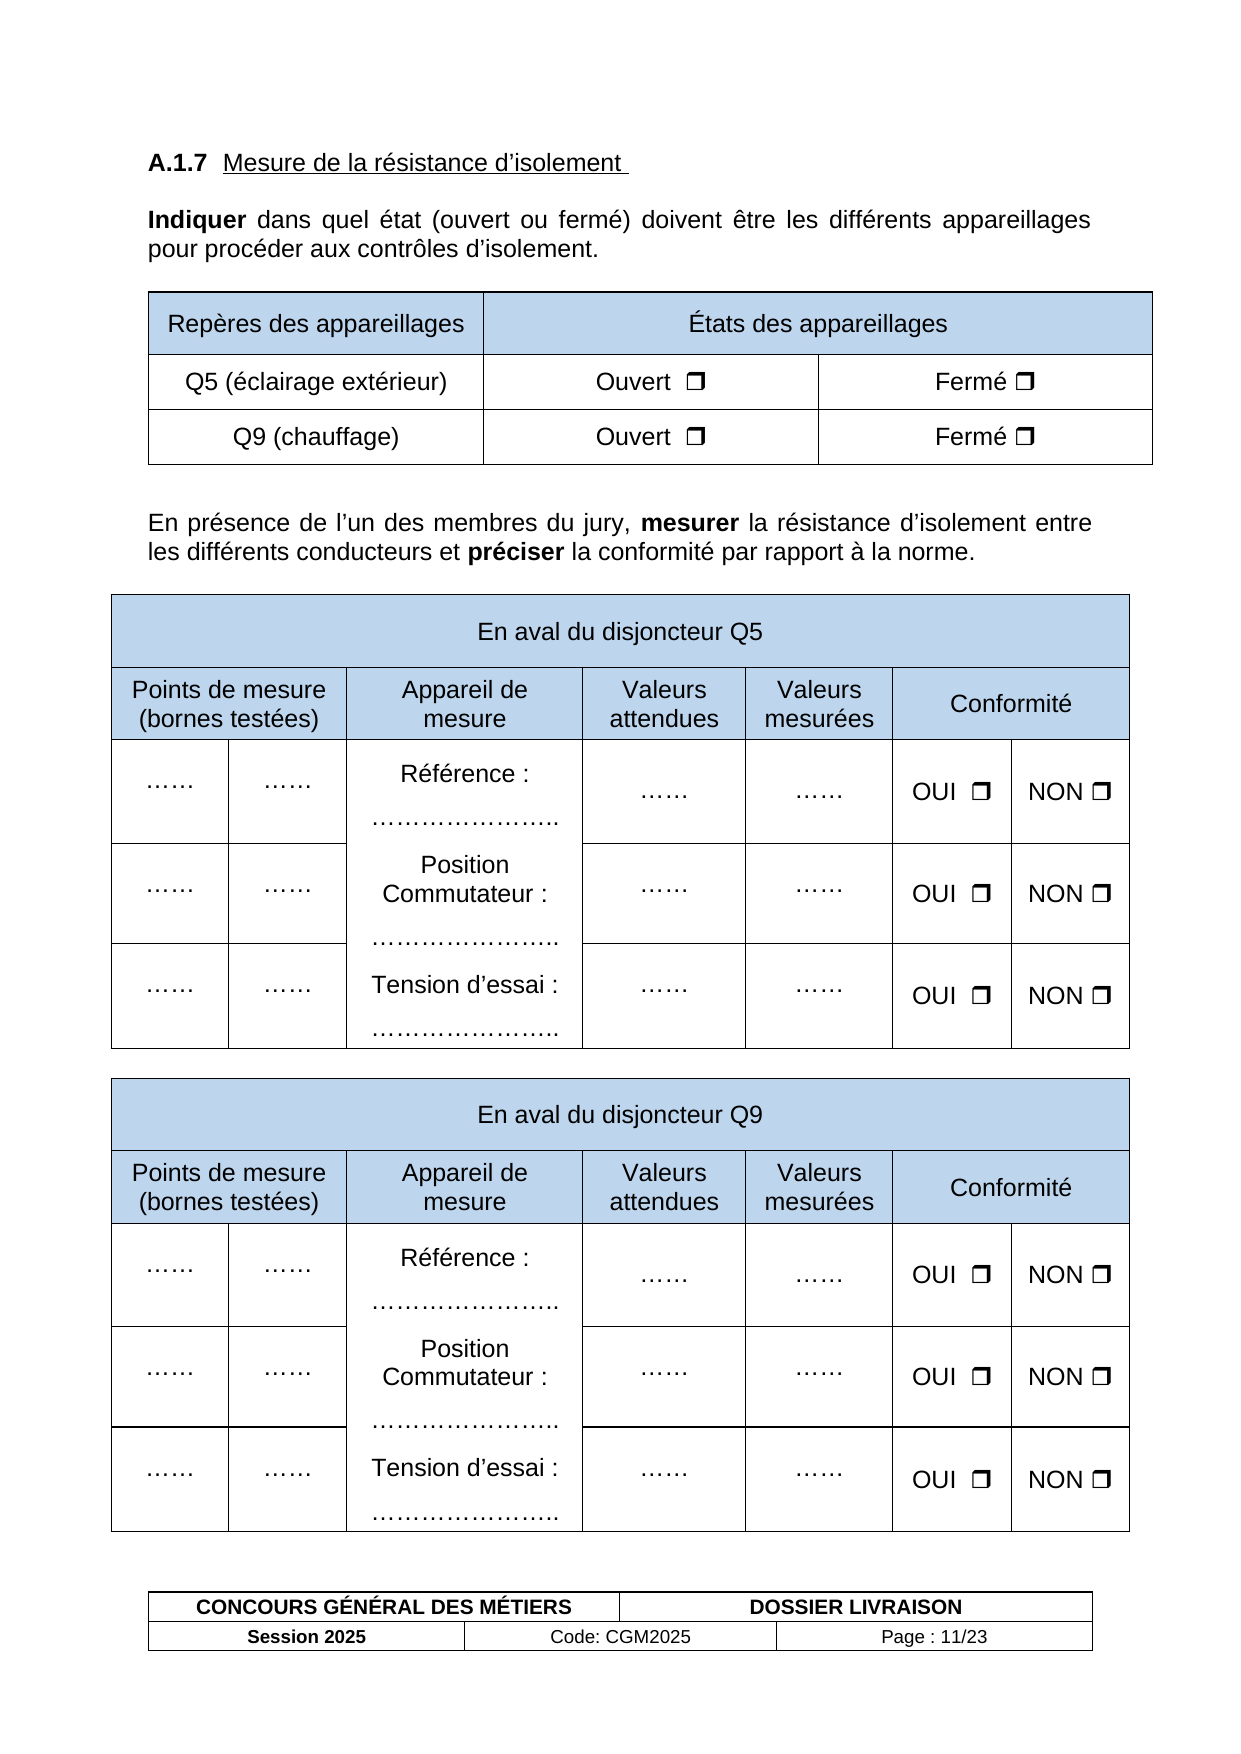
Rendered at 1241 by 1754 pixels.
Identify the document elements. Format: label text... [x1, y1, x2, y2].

table_cell OUI [893, 740, 1011, 842]
table_cell …… [112, 1327, 228, 1426]
table_header En aval du disjoncteur Q5 [112, 595, 1129, 667]
table_cell …… [583, 1428, 745, 1531]
table_cell NON [1012, 944, 1129, 1048]
table_cell Points de mesure (bornes testées) [112, 1151, 346, 1223]
table_cell Q5 (éclairage extérieur) [149, 355, 483, 409]
table_cell Fermé [819, 355, 1152, 409]
table_cell …… [746, 844, 892, 943]
table_cell OUI [893, 1327, 1011, 1426]
text En présence de l’un des membres du jury, mesurer la résistance d’isolement entre les différents conducteurs et préciser la conformité par rapport à la norme. [148, 508, 1093, 565]
table_cell …… [229, 1428, 346, 1531]
text Indiquer dans quel état (ouvert ou fermé) doivent être les différents appareillages pour procéder aux contrôles d’isolement. [148, 205, 1093, 263]
table_cell Valeurs mesurées [746, 668, 892, 739]
table_cell NON [1012, 844, 1129, 943]
table_cell …… [746, 1224, 892, 1326]
table_cell …… [229, 740, 346, 842]
table_cell …… [746, 740, 892, 842]
table_header En aval du disjoncteur Q9 [112, 1079, 1129, 1150]
table_cell …… [746, 1428, 892, 1531]
table_cell NON [1012, 1224, 1129, 1326]
table_cell Appareil de mesure [347, 668, 582, 739]
table_cell …… [583, 740, 745, 842]
table_cell …… [112, 944, 228, 1048]
table_cell Conformité [893, 1151, 1129, 1223]
table_cell OUI [893, 1428, 1011, 1531]
table_cell Valeurs attendues [583, 668, 745, 739]
table_cell …… [583, 844, 745, 943]
table_cell Référence : ………………….. Position Commutateur : ………………….. Tension d’essai : ………………….. [347, 740, 582, 1048]
table_header Repères des appareillages [149, 293, 483, 354]
table_cell NON [1012, 1428, 1129, 1531]
table_cell Ouvert [484, 355, 818, 409]
table_cell …… [229, 944, 346, 1048]
table_cell …… [229, 1327, 346, 1426]
table_cell OUI [893, 944, 1011, 1048]
table_cell …… [112, 740, 228, 842]
table_cell NON [1012, 740, 1129, 842]
table_cell Ouvert [484, 410, 818, 463]
table_cell Valeurs mesurées [746, 1151, 892, 1223]
table_cell Appareil de mesure [347, 1151, 582, 1223]
table_cell NON [1012, 1327, 1129, 1426]
table_cell …… [112, 1428, 228, 1531]
table_cell …… [112, 844, 228, 943]
table_cell …… [583, 944, 745, 1048]
table_cell Fermé [819, 410, 1152, 463]
table_cell …… [229, 844, 346, 943]
table_cell …… [583, 1327, 745, 1426]
table_cell Conformité [893, 668, 1129, 739]
table_cell OUI [893, 1224, 1011, 1326]
table_cell Référence : ………………….. Position Commutateur : ………………….. Tension d’essai : ………………….. [347, 1224, 582, 1531]
table_cell …… [746, 1327, 892, 1426]
table_cell …… [229, 1224, 346, 1326]
table_cell Valeurs attendues [583, 1151, 745, 1223]
subtitle Mesure de la résistance d’isolement [148, 148, 1093, 176]
table_cell …… [746, 944, 892, 1048]
table_cell OUI [893, 844, 1011, 943]
table_cell …… [112, 1224, 228, 1326]
table_cell …… [583, 1224, 745, 1326]
table_cell Q9 (chauffage) [149, 410, 483, 463]
table_header États des appareillages [484, 293, 1152, 354]
table_cell Points de mesure (bornes testées) [112, 668, 346, 739]
